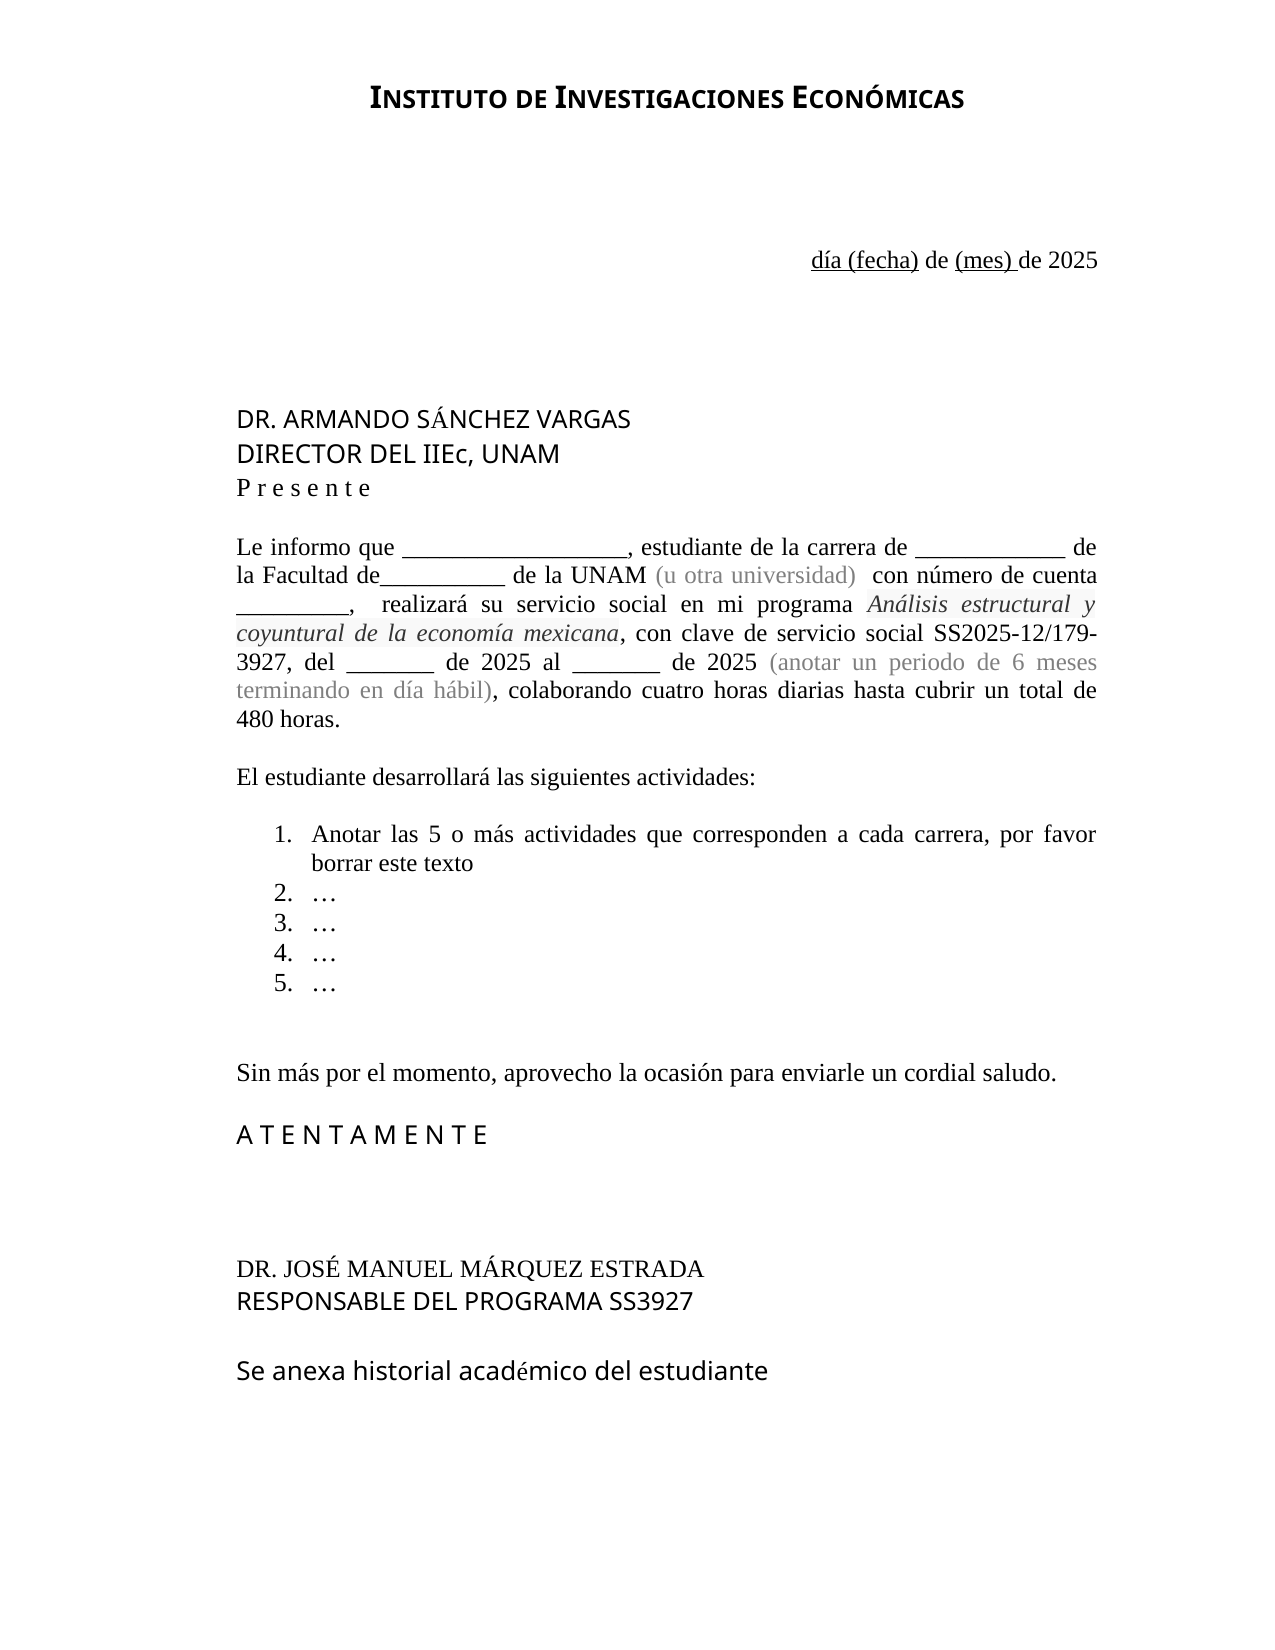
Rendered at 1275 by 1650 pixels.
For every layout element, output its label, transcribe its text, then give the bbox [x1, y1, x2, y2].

text El estudiante desarrollará las siguientes actividades: [236, 762, 1098, 790]
text DIRECTOR DEL IIEc, UNAM [236, 436, 1098, 472]
text DR. JOSÉ MANUEL MÁRQUEZ ESTRADA [236, 1254, 1098, 1283]
list … [274, 907, 1098, 937]
list … [274, 937, 1098, 967]
list … [274, 967, 1098, 997]
text A T E N T A M E N T E [236, 1117, 1098, 1152]
text Le informo que __________________, estudiante de la carrera de ____________ de la Facultad de__________ de la UNAM (u otra universidad) con número de cuenta _________, realizará su servicio social en mi programa Análisis estructural y coyuntural de la economía mexicana, con clave de servicio social SS2025-12/179-3927, del _______ de 2025 al _______ de 2025 (anotar un periodo de 6 meses terminando en día hábil), colaborando cuatro horas diarias hasta cubrir un total de 480 horas. [236, 532, 1098, 733]
text Se anexa historial académico del estudiante [236, 1353, 1098, 1388]
text DR. ARMANDO SÁNCHEZ VARGAS [236, 402, 1098, 436]
text P r e s e n t e [236, 472, 1098, 502]
text Sin más por el momento, aprovecho la ocasión para enviarle un cordial saludo. [236, 1057, 1098, 1087]
list … [274, 877, 1098, 907]
text día (fecha) de (mes) de 2025 [236, 245, 1098, 273]
list Anotar las 5 o más actividades que corresponden a cada carrera, por favor borrar este texto [274, 819, 1098, 877]
text RESPONSABLE DEL PROGRAMA SS3927 [236, 1283, 1098, 1317]
